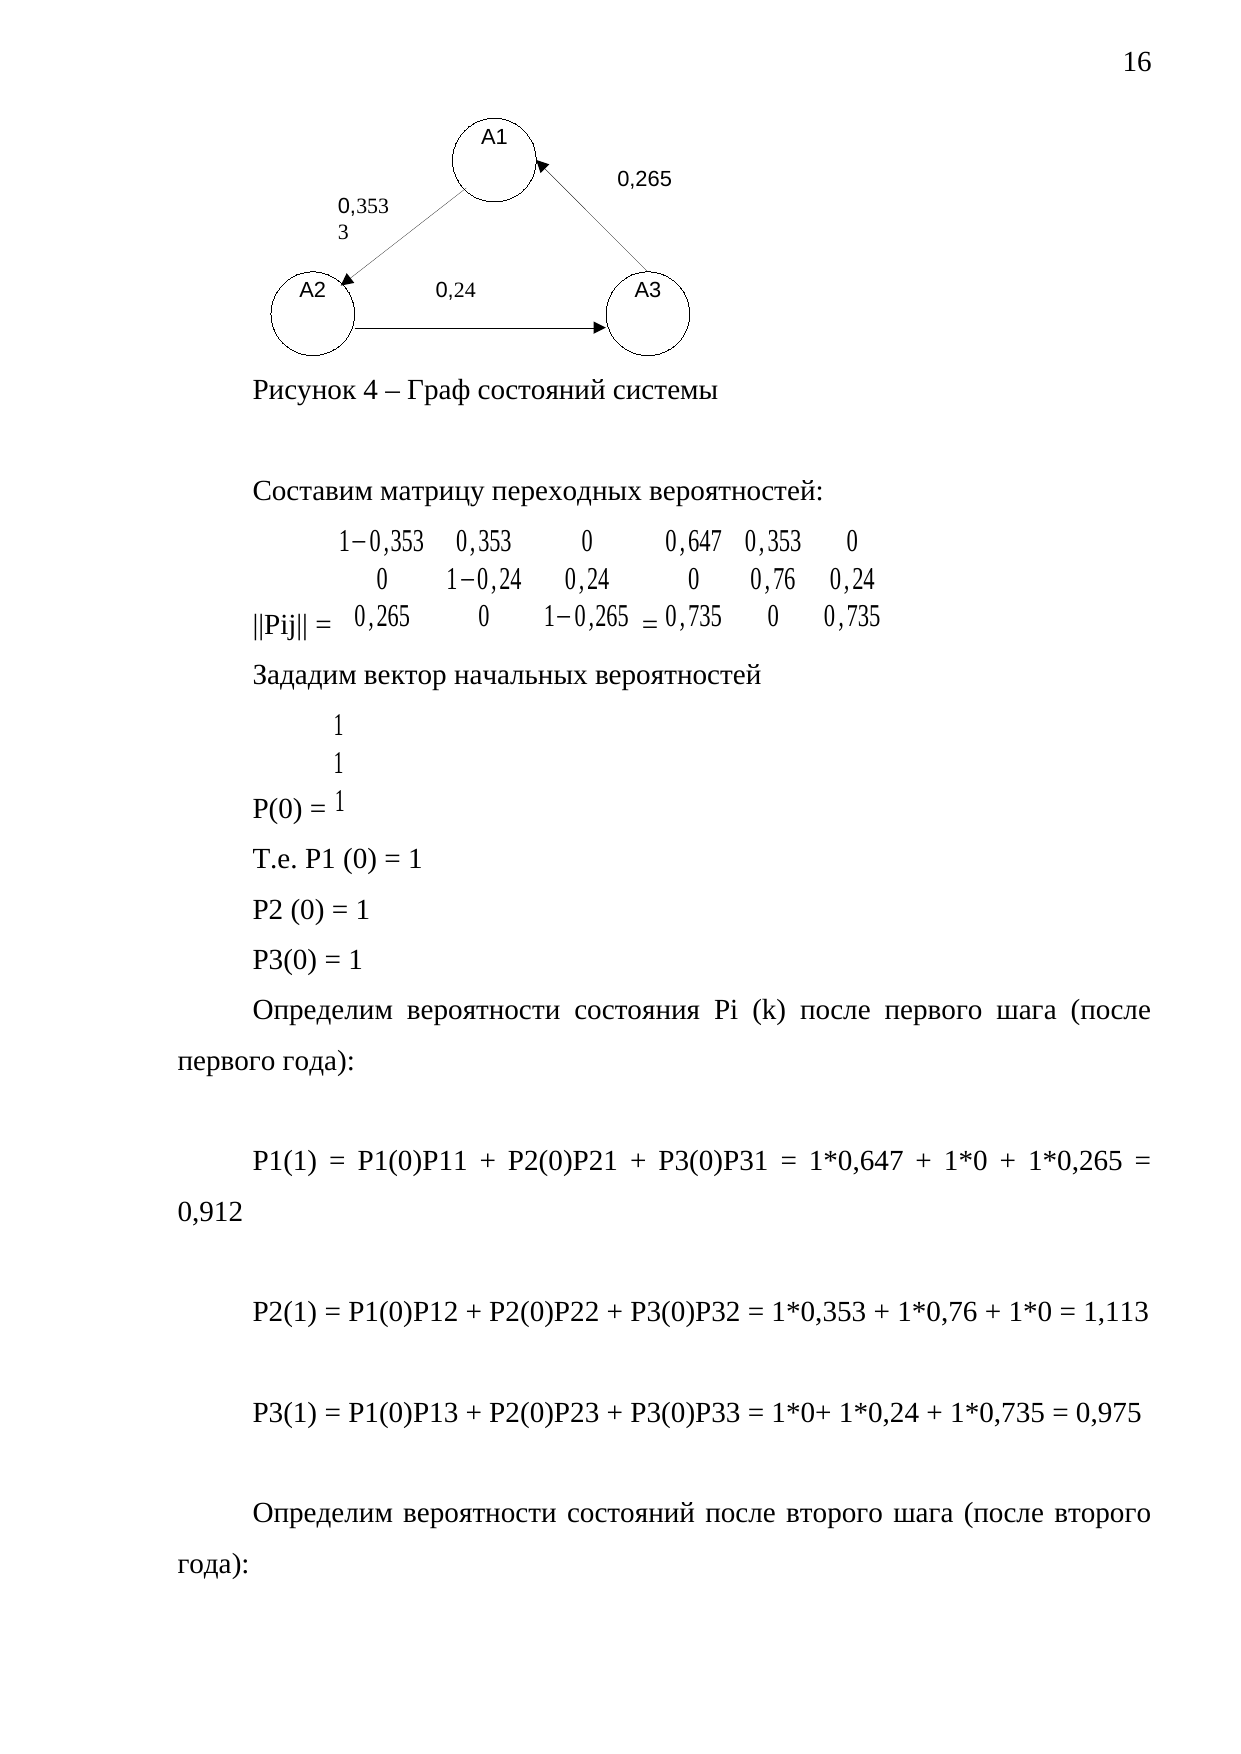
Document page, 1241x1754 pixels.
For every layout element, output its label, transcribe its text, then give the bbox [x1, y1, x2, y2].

text Рисунок 4 – Граф состояний системы [177, 372, 1152, 406]
text Составим матрицу переходных вероятностей: [177, 473, 1152, 507]
text Р3(0) = 1 [177, 942, 1152, 976]
text Зададим вектор начальных вероятностей [177, 657, 1152, 691]
text ||Pij|| = = [177, 523, 1152, 641]
text Р3(1) = Р1(0)Р13 + Р2(0)Р23 + Р3(0)Р33 = 1*0+ 1*0,24 + 1*0,735 = 0,975 [177, 1395, 1152, 1428]
text Р(0) = [177, 708, 1152, 825]
text Р1(1) = Р1(0)Р11 + Р2(0)Р21 + Р3(0)Р31 = 1*0,647 + 1*0 + 1*0,265 = 0,912 [177, 1143, 1152, 1227]
text Определим вероятности состояний после второго шага (после второго года): [177, 1496, 1152, 1579]
text Определим вероятности состояния Рi (k) после первого шага (после первого года): [177, 992, 1152, 1076]
text Т.е. Р1 (0) = 1 [177, 842, 1152, 875]
text Р2 (0) = 1 [177, 892, 1152, 925]
text Р2(1) = Р1(0)Р12 + Р2(0)Р22 + Р3(0)Р32 = 1*0,353 + 1*0,76 + 1*0 = 1,113 [177, 1294, 1152, 1328]
